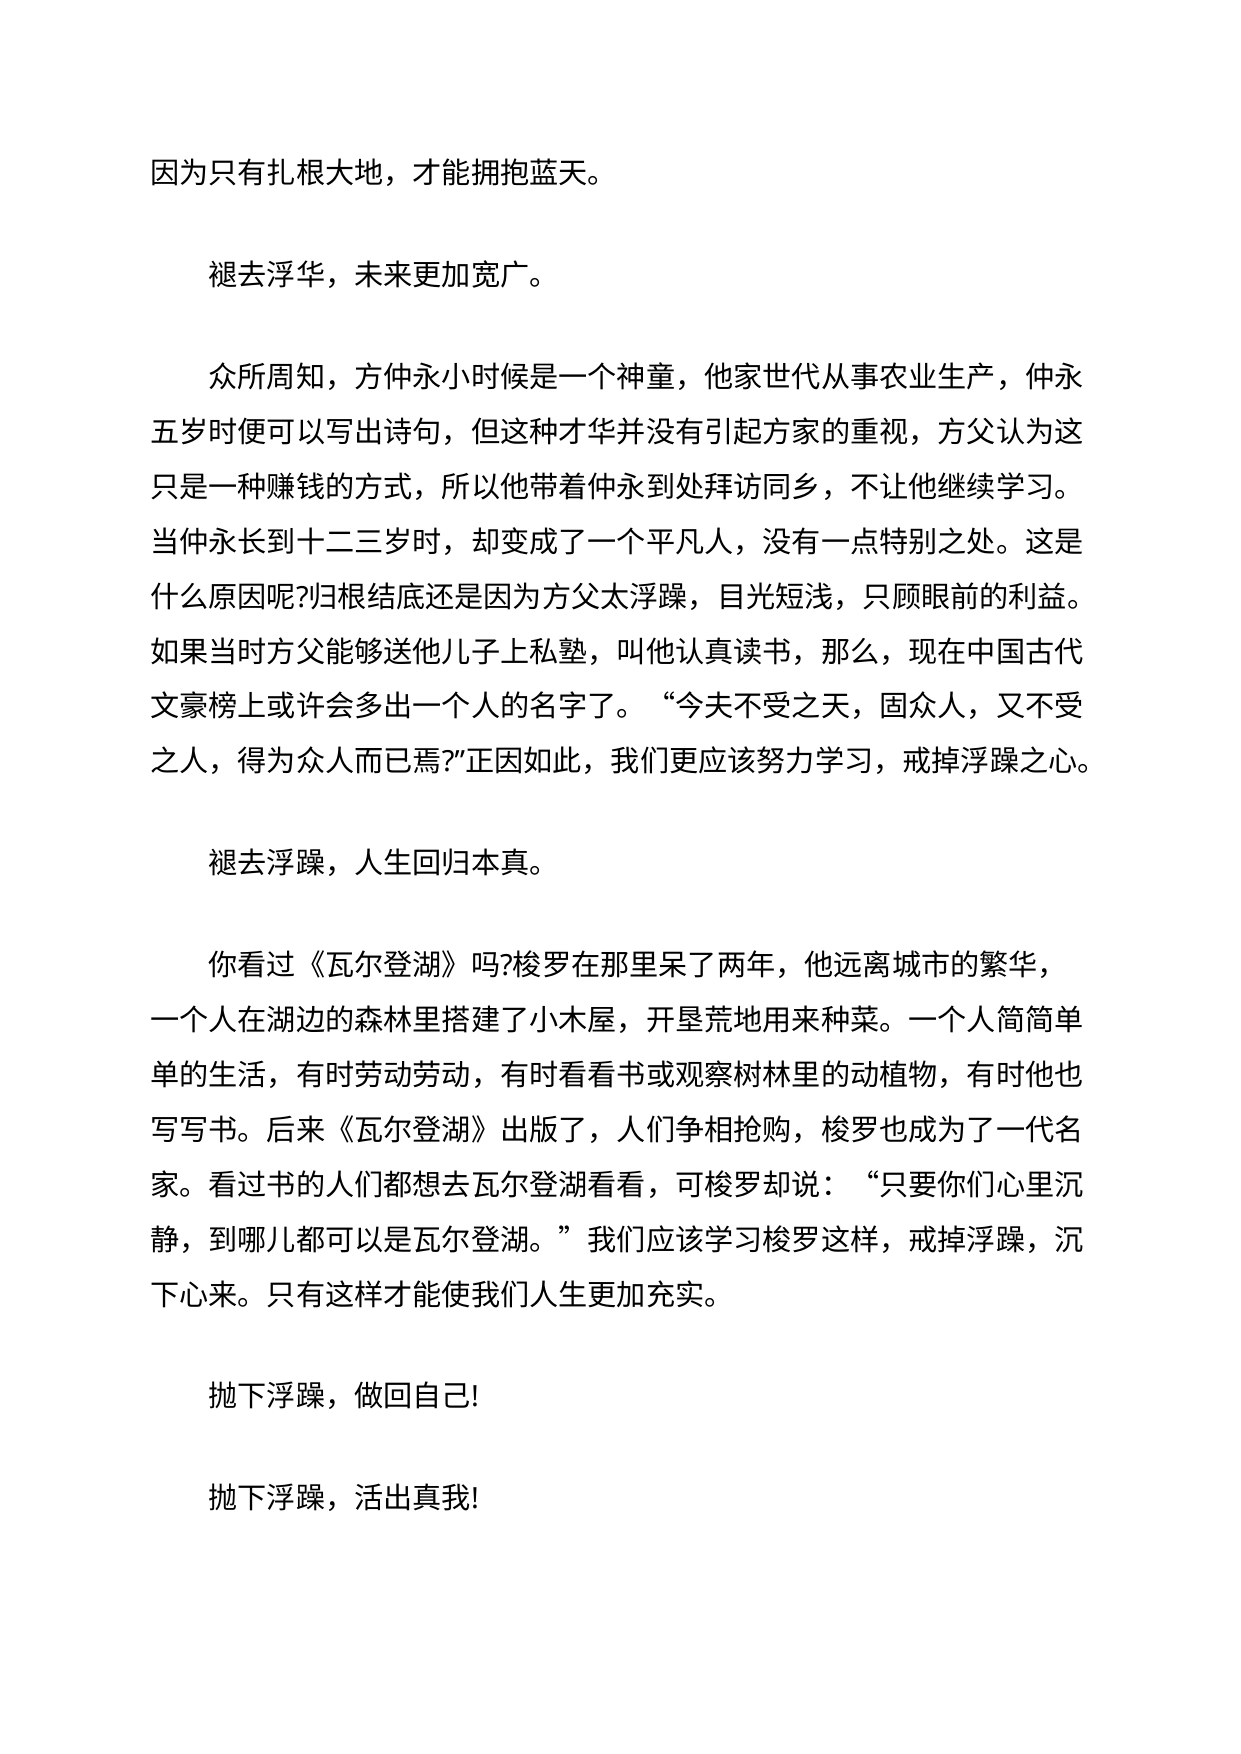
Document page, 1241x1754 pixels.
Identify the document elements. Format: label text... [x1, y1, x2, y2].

text 抛下浮躁，做回自己! [150, 1373, 1090, 1415]
text 褪去浮躁，人生回归本真。 [150, 840, 1090, 882]
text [150, 150, 1090, 192]
text 你看过《瓦尔登湖》吗?梭罗在那里呆了两年，他远离城市的繁华，一个人在湖边的森林里搭建了小木屋，开垦荒地用来种菜。一个人简简单单的生活，有时劳动劳动，有时看看书或观察树林里的动植物，有时他也写写书。后来《瓦尔登湖》出版了，人们争相抢购，梭罗也成为了一代名家。看过书的人们都想去瓦尔登湖看看，可梭罗却说：“只要你们心里沉静，到哪儿都可以是瓦尔登湖。”我们应该学习梭罗这样，戒掉浮躁，沉下心来。只有这样才能使我们人生更加充实。 [150, 942, 1090, 1313]
text 众所周知，方仲永小时候是一个神童，他家世代从事农业生产，仲永五岁时便可以写出诗句，但这种才华并没有引起方家的重视，方父认为这只是一种赚钱的方式，所以他带着仲永到处拜访同乡，不让他继续学习。当仲永长到十二三岁时，却变成了一个平凡人，没有一点特别之处。这是什么原因呢?归根结底还是因为方父太浮躁，目光短浅，只顾眼前的利益。如果当时方父能够送他儿子上私塾，叫他认真读书，那么，现在中国古代文豪榜上或许会多出一个人的名字了。“今夫不受之天，固众人，又不受之人，得为众人而已焉?”正因如此，我们更应该努力学习，戒掉浮躁之心。 [150, 353, 1090, 780]
text 褪去浮华，未来更加宽广。 [150, 252, 1090, 294]
text 抛下浮躁，活出真我! [150, 1475, 1090, 1517]
